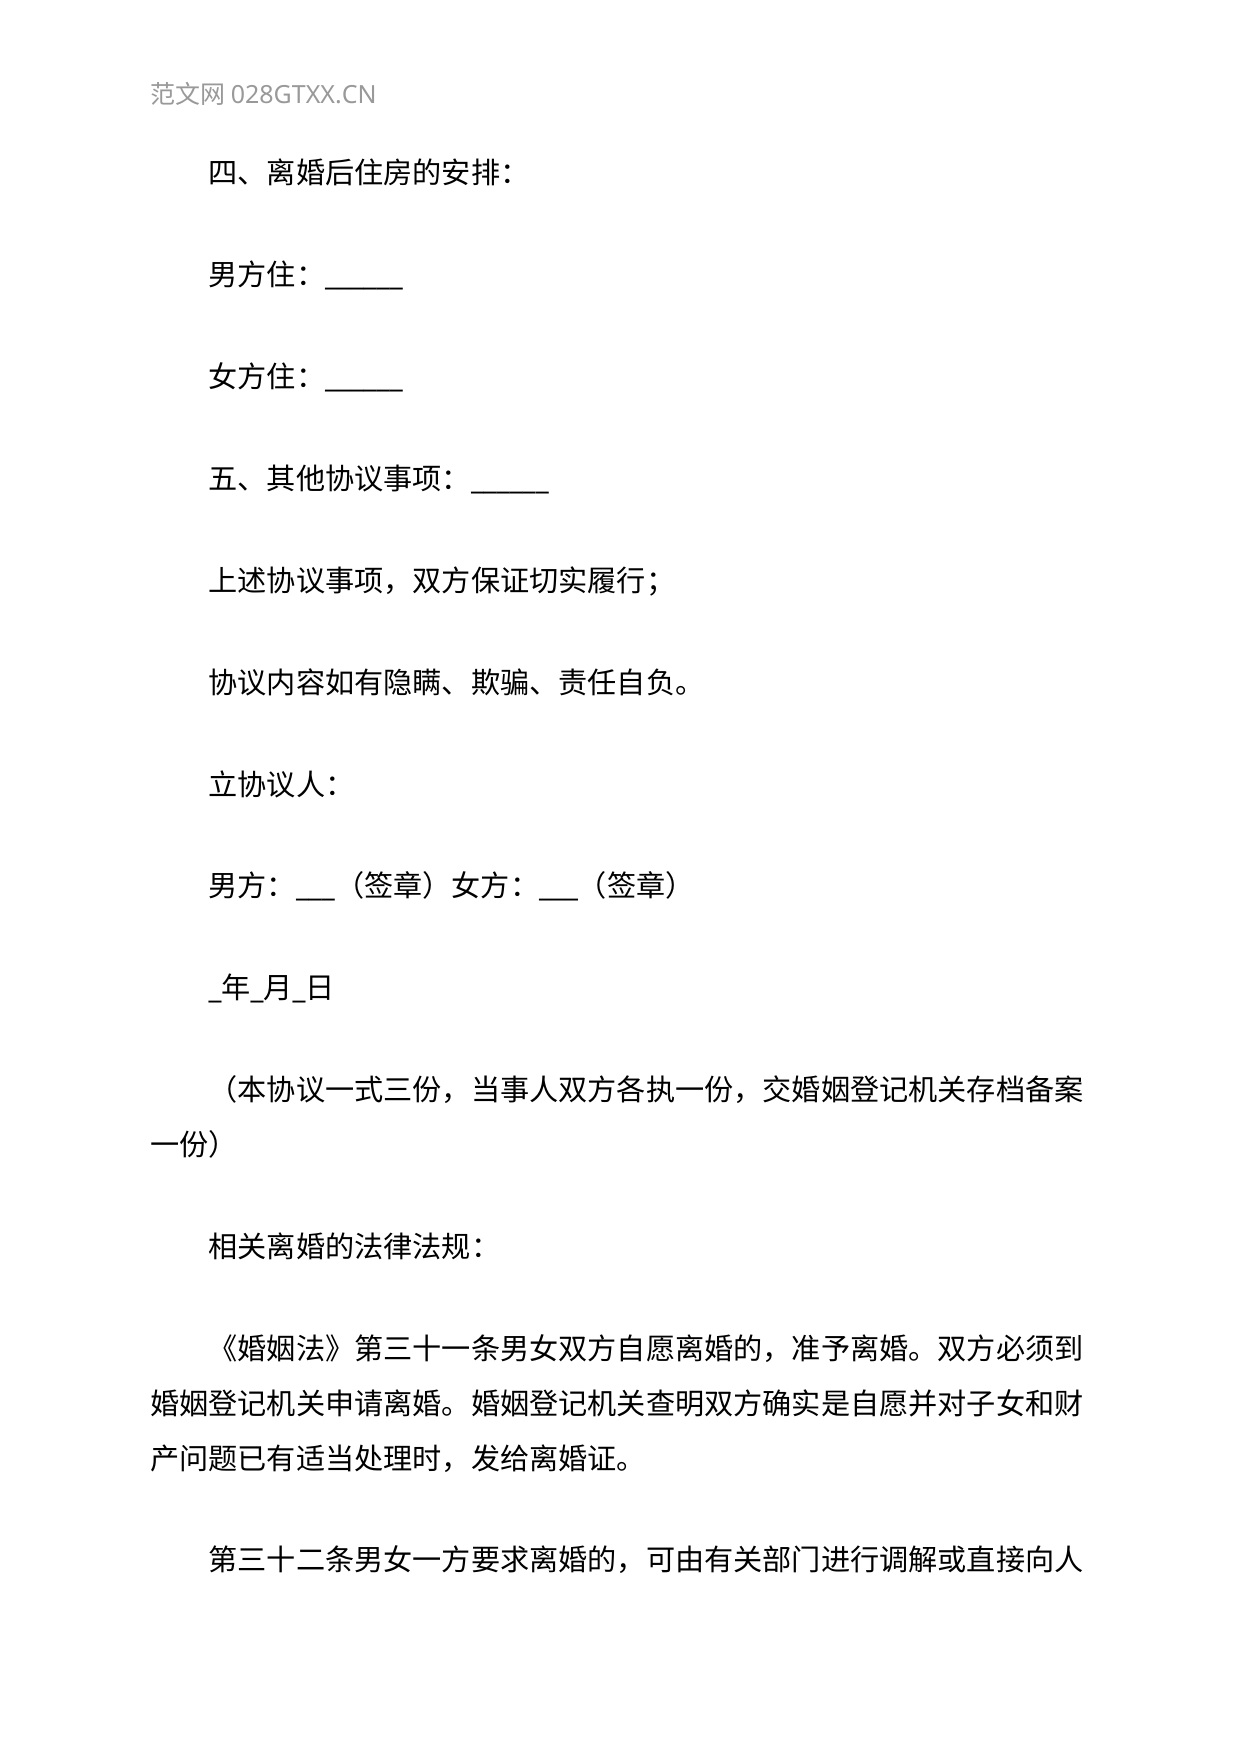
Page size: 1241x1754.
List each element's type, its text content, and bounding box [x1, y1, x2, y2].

text 上述协议事项，双方保证切实履行； [150, 558, 1090, 600]
text 男方：___（签章）女方：___（签章） [150, 863, 1090, 905]
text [150, 1537, 1090, 1579]
text 《婚姻法》第三十一条男女双方自愿离婚的，准予离婚。双方必须到婚姻登记机关申请离婚。婚姻登记机关查明双方确实是自愿并对子女和财产问题已有适当处理时，发给离婚证。 [150, 1325, 1090, 1477]
text 女方住：______ [150, 354, 1090, 396]
text 相关离婚的法律法规： [150, 1224, 1090, 1266]
text 五、其他协议事项：______ [150, 456, 1090, 498]
text 立协议人： [150, 761, 1090, 803]
text 男方住：______ [150, 252, 1090, 294]
text 四、离婚后住房的安排： [150, 150, 1090, 192]
text 协议内容如有隐瞒、欺骗、责任自负。 [150, 659, 1090, 702]
text （本协议一式三份，当事人双方各执一份，交婚姻登记机关存档备案一份） [150, 1067, 1090, 1164]
text _年_月_日 [150, 965, 1090, 1007]
